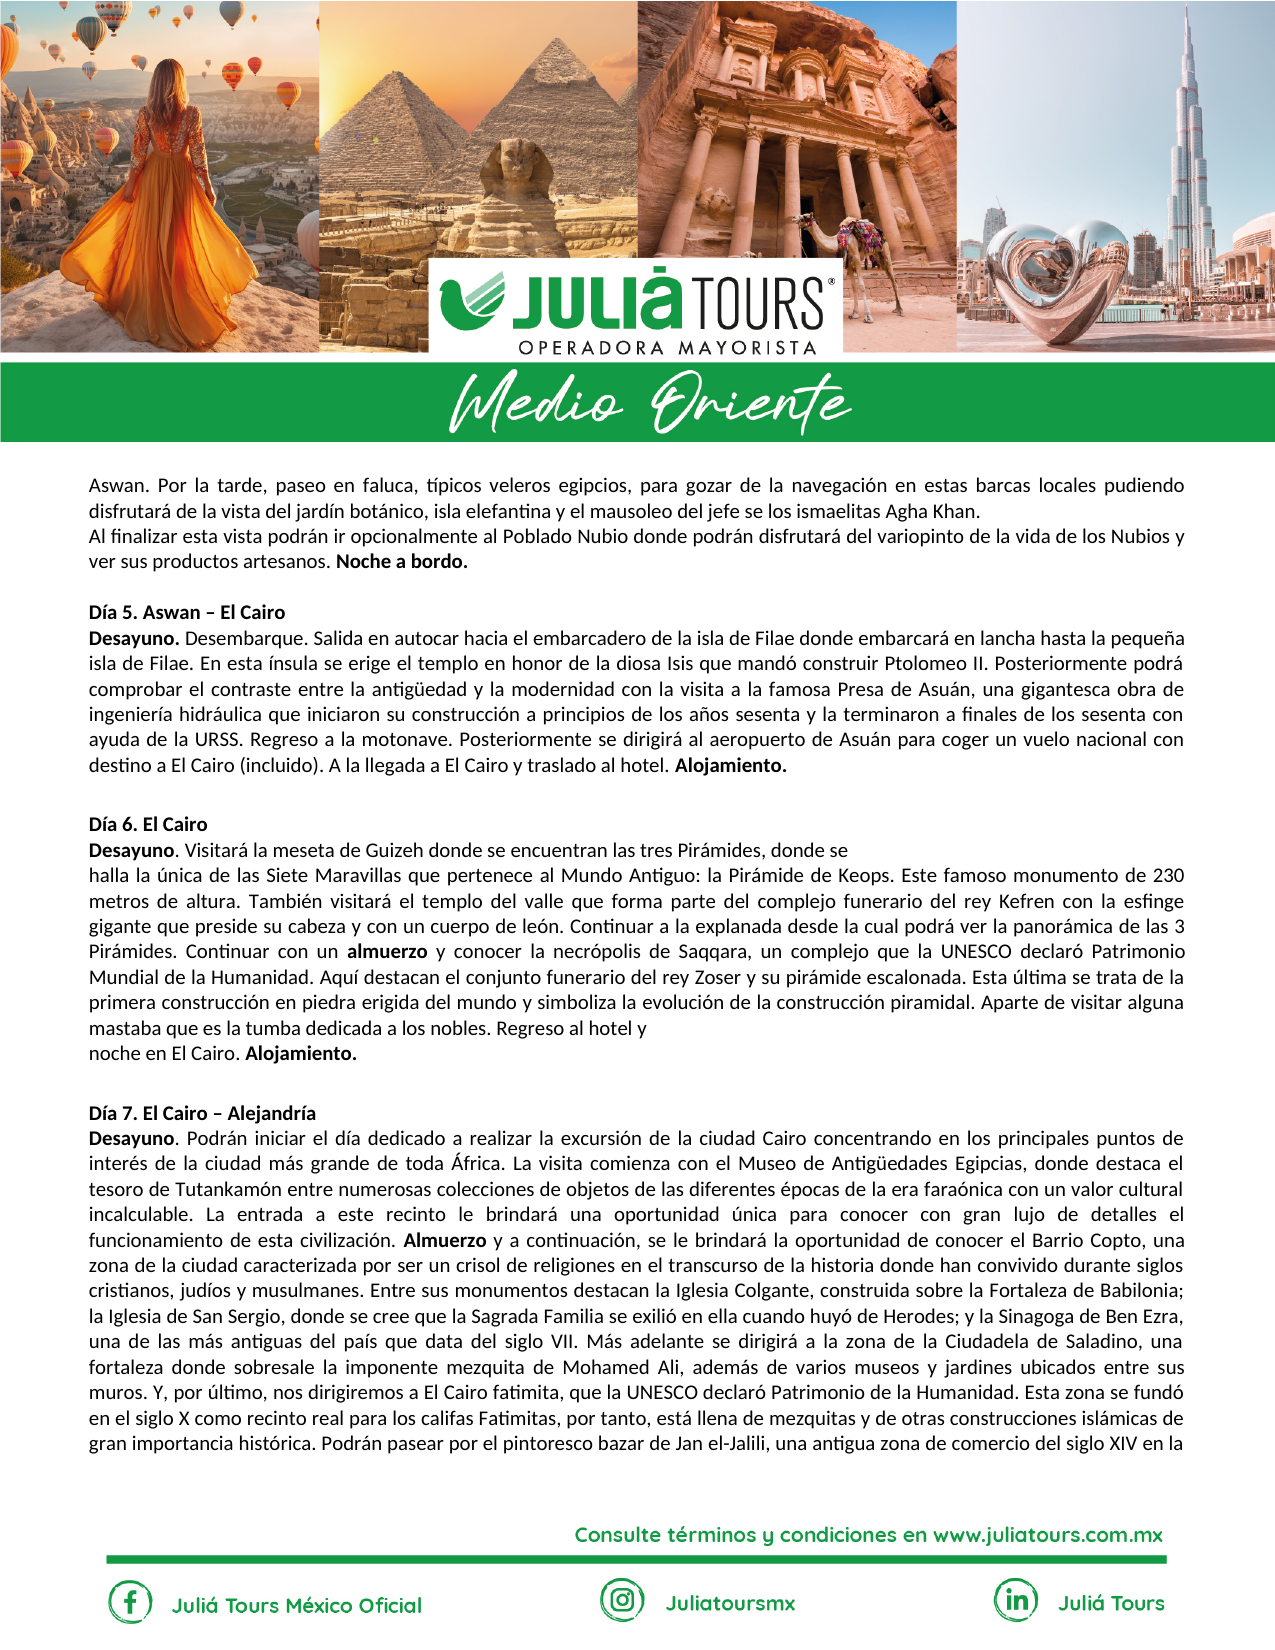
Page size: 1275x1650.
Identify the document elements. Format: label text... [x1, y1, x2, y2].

text halla la única de las Siete Maravillas que pertenece al Mundo Antiguo: la Pirámide de Keops. Este famoso monumento de 230 metros de altura. También visitará el templo del valle que forma parte del complejo funerario del rey Kefren con la esfinge gigante que preside su cabeza y con un cuerpo de león. Continuar a la explanada desde la cual podrá ver la panorámica de las 3 Pirámides. Continuar con un almuerzo y conocer la necrópolis de Saqqara, un complejo que la UNESCO declaró Patrimonio Mundial de la Humanidad. Aquí destacan el conjunto funerario del rey Zoser y su pirámide escalonada. Esta última se trata de la primera construcción en piedra erigida del mundo y simboliza la evolución de la construcción piramidal. Aparte de visitar alguna mastaba que es la tumba dedicada a los nobles. Regreso al hotel y [89, 862, 1186, 1040]
text noche en El Cairo. Alojamiento. [89, 1040, 1186, 1066]
text Día 5. Aswan – El Cairo [89, 599, 1186, 625]
text Al finalizar esta vista podrán ir opcionalmente al Poblado Nubio donde podrán disfrutará del variopinto de la vida de los Nubios y ver sus productos artesanos. Noche a bordo. [89, 523, 1186, 574]
text Día 7. El Cairo – Alejandría [89, 1100, 1186, 1125]
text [89, 1125, 1186, 1456]
text Día 6. El Cairo [89, 812, 1186, 837]
picture [0, 0, 1275, 1649]
text Desayuno. Visitará la meseta de Guizeh donde se encuentran las tres Pirámides, donde se [89, 837, 1186, 862]
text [89, 472, 1186, 523]
text Desayuno. Desembarque. Salida en autocar hacia el embarcadero de la isla de Filae donde embarcará en lancha hasta la pequeña isla de Filae. En esta ínsula se erige el templo en honor de la diosa Isis que mandó construir Ptolomeo II. Posteriormente podrá comprobar el contraste entre la antigüedad y la modernidad con la visita a la famosa Presa de Asuán, una gigantesca obra de ingeniería hidráulica que iniciaron su construcción a principios de los años sesenta y la terminaron a finales de los sesenta con ayuda de la URSS. Regreso a la motonave. Posteriormente se dirigirá al aeropuerto de Asuán para coger un vuelo nacional con destino a El Cairo (incluido). A la llegada a El Cairo y traslado al hotel. Alojamiento. [89, 625, 1186, 777]
